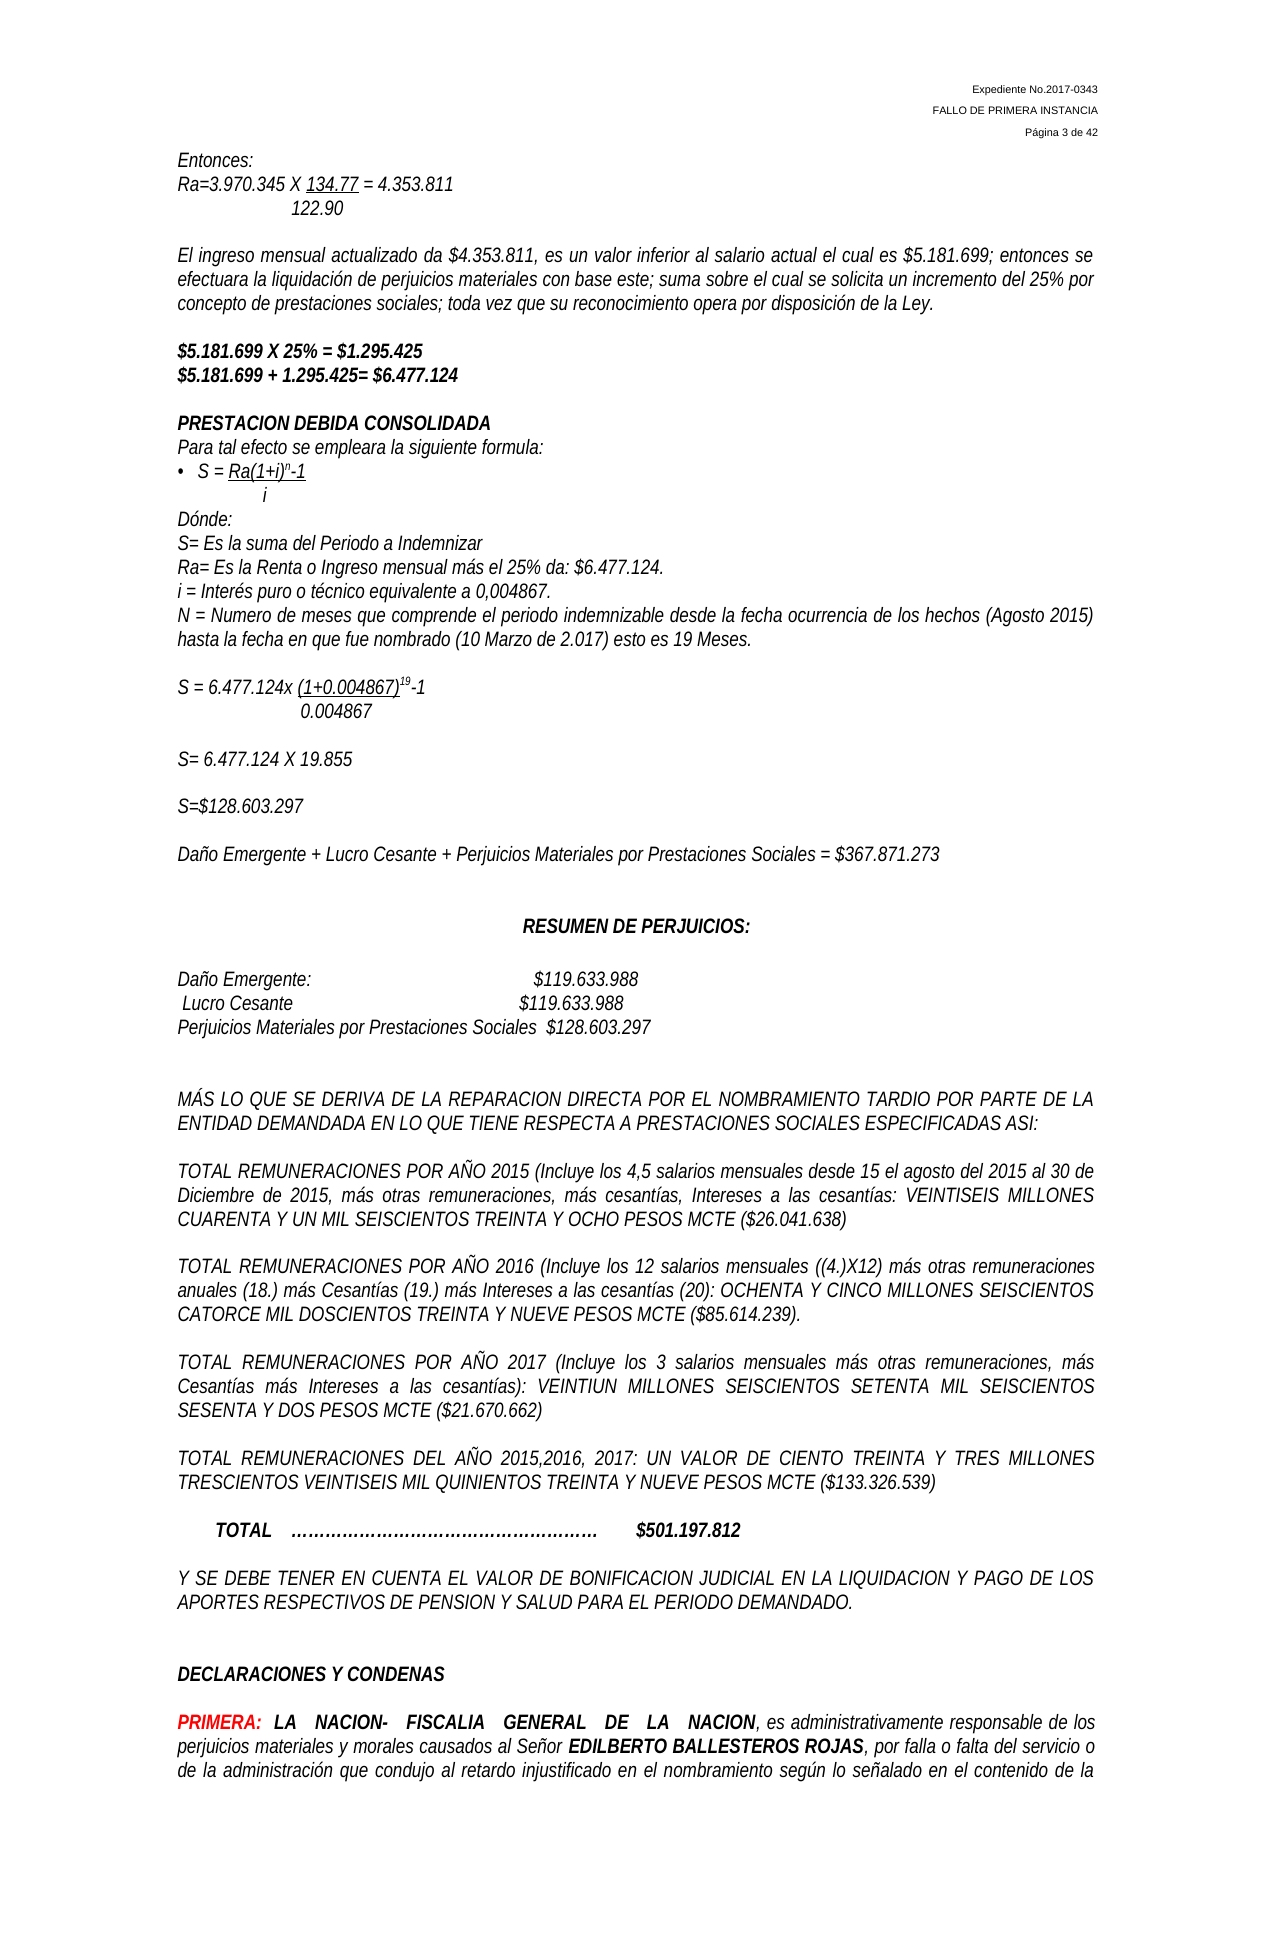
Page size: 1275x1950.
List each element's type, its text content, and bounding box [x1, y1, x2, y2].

list Ra=3.970.345 X 134.77 = 4.353.811 [177, 172, 1098, 196]
list Daño Emergente: $119.633.988 [177, 967, 1098, 991]
list i = Interés puro o técnico equivalente a 0,004867. [177, 579, 1098, 603]
list Perjuicios Materiales por Prestaciones Sociales $128.603.297 [177, 1015, 1098, 1039]
list Lucro Cesante $119.633.988 [177, 991, 1098, 1015]
list Para tal efecto se empleara la siguiente formula: [177, 435, 1098, 459]
list Entonces: [177, 148, 1098, 172]
list S=$128.603.297 [177, 794, 1098, 818]
list TOTAL REMUNERACIONES POR AÑO 2016 (Incluye los 12 salarios mensuales ((4.)X12) más otras remuneraciones anuales (18.) más Cesantías (19.) más Intereses a las cesantías (20): OCHENTA Y CINCO MILLONES SEISCIENTOS CATORCE MIL DOSCIENTOS TREINTA Y NUEVE PESOS MCTE ($85.614.239). [177, 1254, 1098, 1326]
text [177, 1710, 1098, 1782]
list S= Es la suma del Periodo a Indemnizar [177, 531, 1098, 555]
list S = 6.477.124x (1+0.004867)19-1 [177, 675, 1098, 699]
list TOTAL ……………………………………………… $501.197.812 [177, 1518, 1098, 1542]
list $5.181.699 + 1.295.425= $6.477.124 [177, 363, 1098, 387]
list Daño Emergente + Lucro Cesante + Perjuicios Materiales por Prestaciones Sociales = $367.871.273 [177, 842, 1098, 866]
text PRESTACION DEBIDA CONSOLIDADA [177, 411, 1098, 435]
list i [177, 483, 1098, 507]
list 0.004867 [177, 699, 1098, 723]
list RESUMEN DE PERJUICIOS: [177, 914, 1098, 938]
text DECLARACIONES Y CONDENAS [177, 1662, 1098, 1686]
list Dónde: [177, 507, 1098, 531]
list TOTAL REMUNERACIONES POR AÑO 2015 (Incluye los 4,5 salarios mensuales desde 15 el agosto del 2015 al 30 de Diciembre de 2015, más otras remuneraciones, más cesantías, Intereses a las cesantías: VEINTISEIS MILLONES CUARENTA Y UN MIL SEISCIENTOS TREINTA Y OCHO PESOS MCTE ($26.041.638) [177, 1159, 1098, 1231]
list S= 6.477.124 X 19.855 [177, 747, 1098, 771]
list MÁS LO QUE SE DERIVA DE LA REPARACION DIRECTA POR EL NOMBRAMIENTO TARDIO POR PARTE DE LA ENTIDAD DEMANDADA EN LO QUE TIENE RESPECTA A PRESTACIONES SOCIALES ESPECIFICADAS ASI: [177, 1087, 1098, 1135]
list Y SE DEBE TENER EN CUENTA EL VALOR DE BONIFICACION JUDICIAL EN LA LIQUIDACION Y PAGO DE LOS APORTES RESPECTIVOS DE PENSION Y SALUD PARA EL PERIODO DEMANDADO. [177, 1566, 1098, 1614]
list 122.90 [177, 196, 1098, 219]
list TOTAL REMUNERACIONES POR AÑO 2017 (Incluye los 3 salarios mensuales más otras remuneraciones, más Cesantías más Intereses a las cesantías): VEINTIUN MILLONES SEISCIENTOS SETENTA MIL SEISCIENTOS SESENTA Y DOS PESOS MCTE ($21.670.662) [177, 1350, 1098, 1422]
list TOTAL REMUNERACIONES DEL AÑO 2015,2016, 2017: UN VALOR DE CIENTO TREINTA Y TRES MILLONES TRESCIENTOS VEINTISEIS MIL QUINIENTOS TREINTA Y NUEVE PESOS MCTE ($133.326.539) [177, 1446, 1098, 1494]
list El ingreso mensual actualizado da $4.353.811, es un valor inferior al salario actual el cual es $5.181.699; entonces se efectuara la liquidación de perjuicios materiales con base este; suma sobre el cual se solicita un incremento del 25% por concepto de prestaciones sociales; toda vez que su reconocimiento opera por disposición de la Ley. [177, 243, 1098, 315]
list • S = Ra(1+i)n-1 [177, 459, 1098, 483]
list N = Numero de meses que comprende el periodo indemnizable desde la fecha ocurrencia de los hechos (Agosto 2015) hasta la fecha en que fue nombrado (10 Marzo de 2.017) esto es 19 Meses. [177, 603, 1098, 651]
list $5.181.699 X 25% = $1.295.425 [177, 339, 1098, 363]
list Ra= Es la Renta o Ingreso mensual más el 25% da: $6.477.124. [177, 555, 1098, 579]
